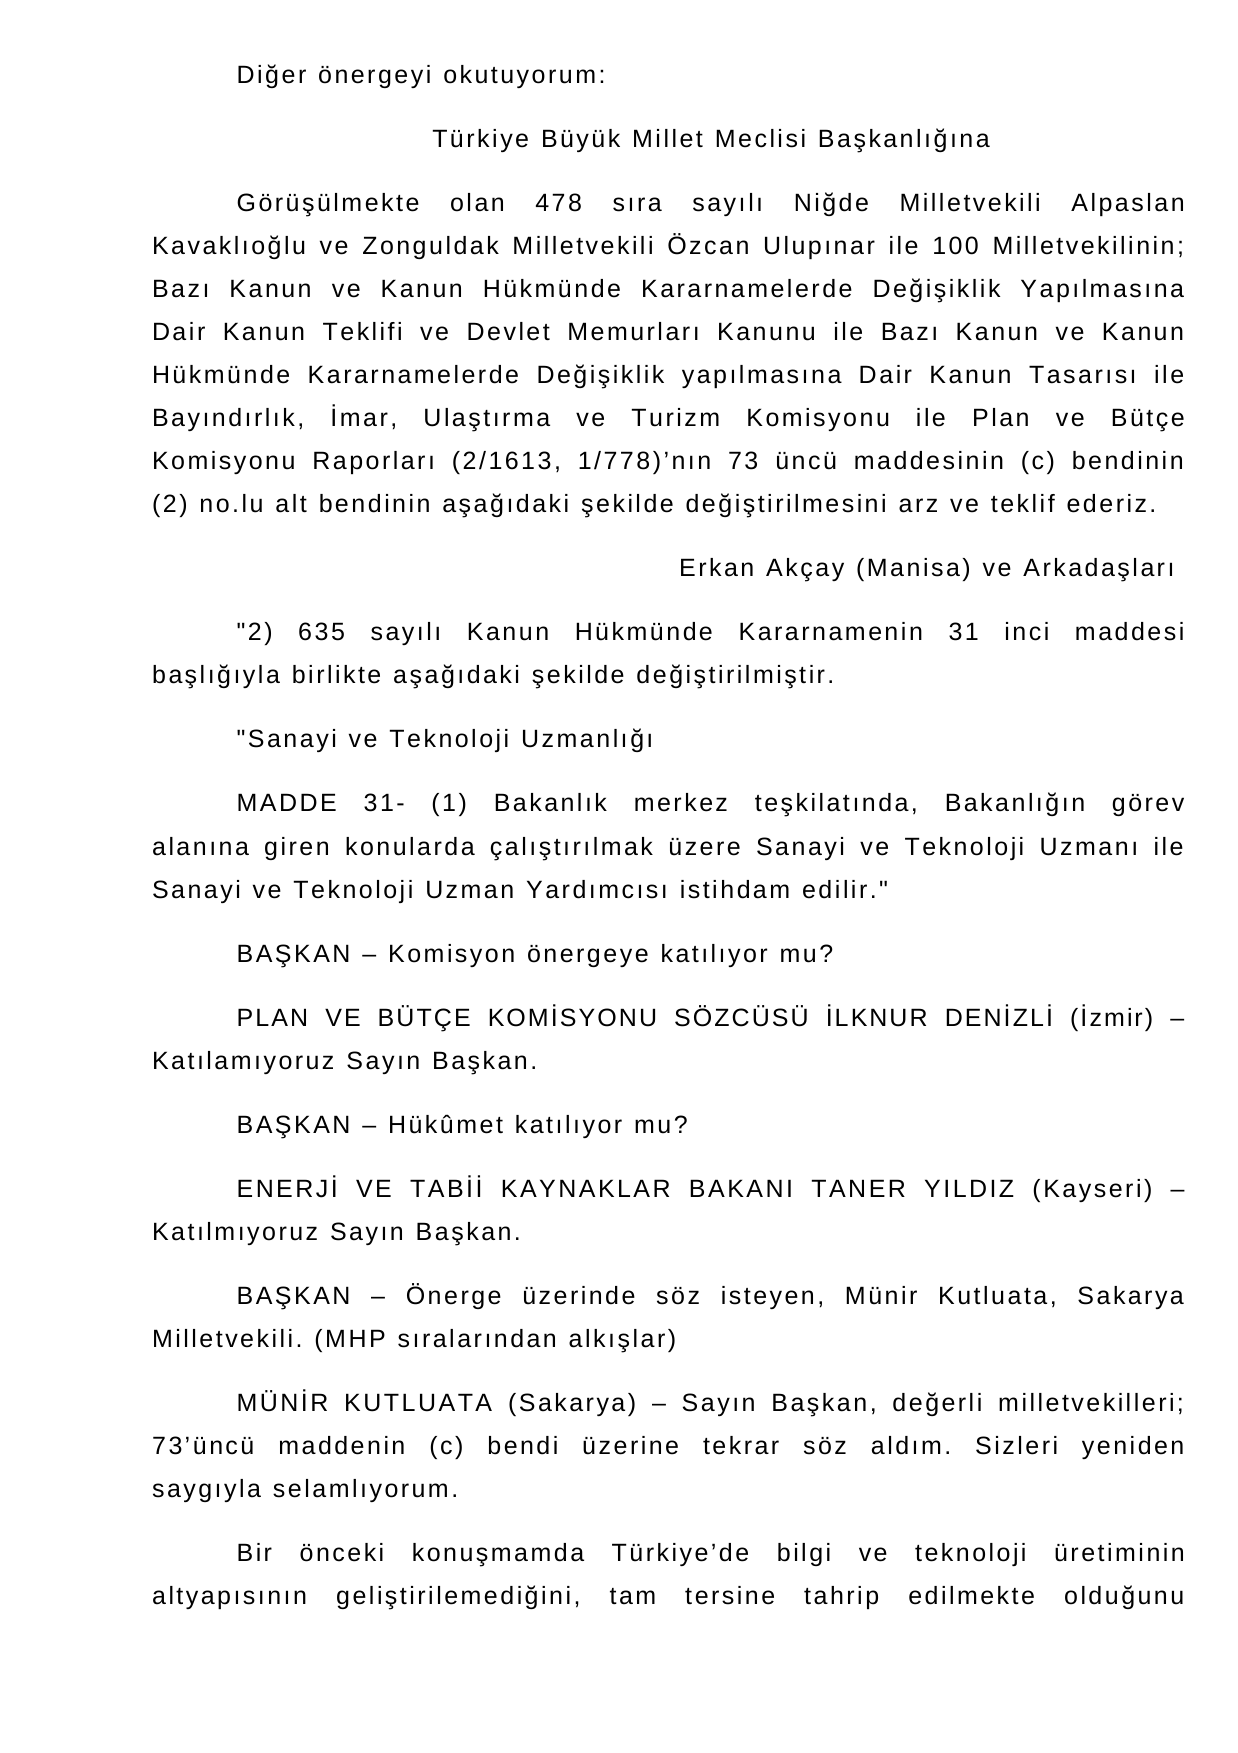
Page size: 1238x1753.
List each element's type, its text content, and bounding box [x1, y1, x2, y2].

text ENERJİ VE TABİİ KAYNAKLAR BAKANI TANER YILDIZ (Kayseri) – Katılmıyoruz Sayın Başkan. [152, 1174, 1186, 1246]
text Görüşülmekte olan 478 sıra sayılı Niğde Milletvekili Alpaslan Kavaklıoğlu ve Zonguldak Milletvekili Özcan Ulupınar ile 100 Milletvekilinin; Bazı Kanun ve Kanun Hükmünde Kararnamelerde Değişiklik Yapılmasına Dair Kanun Teklifi ve Devlet Memurları Kanunu ile Bazı Kanun ve Kanun Hükmünde Kararnamelerde Değişiklik yapılmasına Dair Kanun Tasarısı ile Bayındırlık, İmar, Ulaştırma ve Turizm Komisyonu ile Plan ve Bütçe Komisyonu Raporları (2/1613, 1/778)’nın 73 üncü maddesinin (c) bendinin (2) no.lu alt bendinin aşağıdaki şekilde değiştirilmesini arz ve teklif ederiz. [152, 188, 1186, 518]
text "2) 635 sayılı Kanun Hükmünde Kararnamenin 31 inci maddesi başlığıyla birlikte aşağıdaki şekilde değiştirilmiştir. [152, 617, 1186, 689]
text PLAN VE BÜTÇE KOMİSYONU SÖZCÜSÜ İLKNUR DENİZLİ (İzmir) – Katılamıyoruz Sayın Başkan. [152, 1003, 1186, 1074]
text BAŞKAN – Hükûmet katılıyor mu? [152, 1110, 1186, 1138]
text BAŞKAN – Önerge üzerinde söz isteyen, Münir Kutluata, Sakarya Milletvekili. (MHP sıralarından alkışlar) [152, 1281, 1186, 1353]
text BAŞKAN – Komisyon önergeye katılıyor mu? [152, 939, 1186, 967]
text MÜNİR KUTLUATA (Sakarya) – Sayın Başkan, değerli milletvekilleri; 73’üncü maddenin (c) bendi üzerine tekrar söz aldım. Sizleri yeniden saygıyla selamlıyorum. [152, 1388, 1186, 1503]
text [152, 1538, 1186, 1610]
text MADDE 31- (1) Bakanlık merkez teşkilatında, Bakanlığın görev alanına giren konularda çalıştırılmak üzere Sanayi ve Teknoloji Uzmanı ile Sanayi ve Teknoloji Uzman Yardımcısı istihdam edilir." [152, 788, 1186, 903]
text "Sanayi ve Teknoloji Uzmanlığı [152, 724, 1186, 753]
text Erkan Akçay (Manisa) ve Arkadaşları [152, 553, 1186, 582]
text Türkiye Büyük Millet Meclisi Başkanlığına [152, 124, 1186, 152]
text Diğer önergeyi okutuyorum: [152, 60, 1186, 88]
